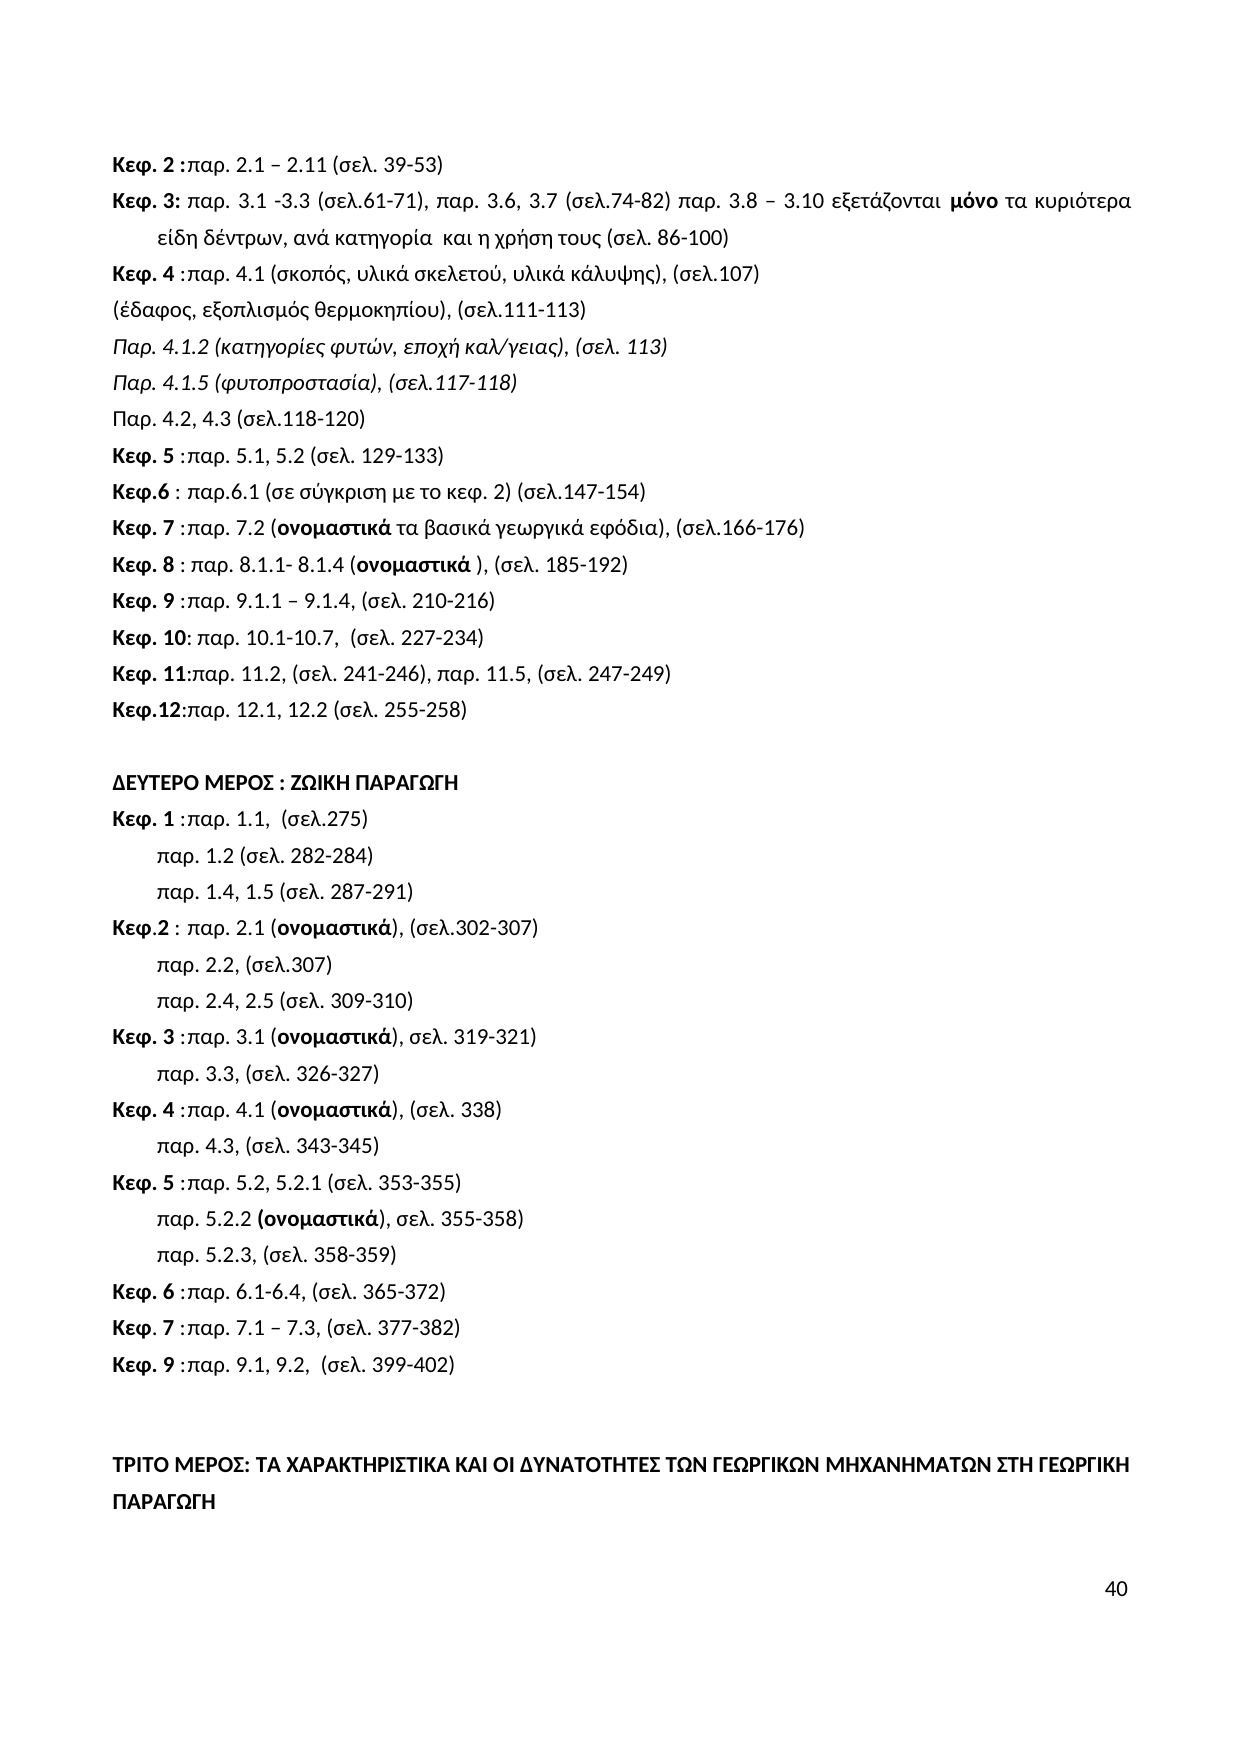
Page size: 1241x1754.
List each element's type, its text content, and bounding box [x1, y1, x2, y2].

text ΤΡΙΤΟ ΜΕΡΟΣ: ΤΑ ΧΑΡΑΚΤΗΡΙΣΤΙΚΑ ΚΑΙ ΟΙ ΔΥΝΑΤΟΤΗΤΕΣ ΤΩΝ ΓΕΩΡΓΙΚΩΝ ΜΗΧΑΝΗΜΑΤΩΝ ΣΤΗ ΓΕΩΡΓΙΚΗ ΠΑΡΑΓΩΓΗ [112, 1450, 1131, 1515]
text παρ. 3.3, (σελ. 326-327) [112, 1059, 1131, 1087]
text Κεφ. 5 : παρ. 5.2, 5.2.1 (σελ. 353-355) [112, 1168, 1131, 1196]
text Κεφ. 4 : παρ. 4.1 (ονομαστικά), (σελ. 338) [112, 1095, 1131, 1123]
text (έδαφος, εξοπλισμός θερμοκηπίου), (σελ.111-113) [112, 295, 1131, 323]
text Κεφ. 7 : παρ. 7.2 (ονομαστικά τα βασικά γεωργικά εφόδια), (σελ.166-176) [112, 513, 1131, 542]
text Κεφ. 5 : παρ. 5.1, 5.2 (σελ. 129-133) [112, 441, 1131, 469]
text Κεφ. 9 : παρ. 9.1, 9.2, (σελ. 399-402) [112, 1350, 1131, 1378]
text Κεφ. 11:παρ. 11.2, (σελ. 241-246), παρ. 11.5, (σελ. 247-249) [112, 659, 1131, 687]
text Κεφ. 1 : παρ. 1.1, (σελ.275) [112, 804, 1131, 832]
text Παρ. 4.1.2 (κατηγορίες φυτών, εποχή καλ/γειας), (σελ. 113) [112, 332, 1131, 360]
text Κεφ. 7 : παρ. 7.1 – 7.3, (σελ. 377-382) [112, 1313, 1131, 1341]
text Κεφ.12: παρ. 12.1, 12.2 (σελ. 255-258) [112, 695, 1131, 723]
text παρ. 1.2 (σελ. 282-284) [112, 841, 1131, 869]
text Κεφ. 8 : παρ. 8.1.1- 8.1.4 (ονομαστικά ), (σελ. 185-192) [112, 550, 1131, 578]
text παρ. 4.3, (σελ. 343-345) [112, 1132, 1131, 1159]
text Παρ. 4.2, 4.3 (σελ.118-120) [112, 404, 1131, 432]
text Παρ. 4.1.5 (φυτοπροστασία), (σελ.117-118) [112, 368, 1131, 396]
text Κεφ. 2 : παρ. 2.1 – 2.11 (σελ. 39-53) [112, 150, 1131, 178]
text παρ. 2.2, (σελ.307) [112, 950, 1131, 978]
text Κεφ. 9 : παρ. 9.1.1 – 9.1.4, (σελ. 210-216) [112, 586, 1131, 614]
text Κεφ. 6 : παρ. 6.1-6.4, (σελ. 365-372) [112, 1277, 1131, 1305]
text Κεφ. 3 : παρ. 3.1 (ονομαστικά), σελ. 319-321) [112, 1022, 1131, 1051]
text παρ. 5.2.3, (σελ. 358-359) [112, 1241, 1131, 1269]
text παρ. 2.4, 2.5 (σελ. 309-310) [112, 986, 1131, 1014]
text παρ. 5.2.2 (ονομαστικά), σελ. 355-358) [112, 1204, 1131, 1232]
text Κεφ. 3: παρ. 3.1 -3.3 (σελ.61-71), παρ. 3.6, 3.7 (σελ.74-82) παρ. 3.8 – 3.10 εξετάζονται μόνο τα κυριότερα είδη δέντρων, ανά κατηγορία και η χρήση τους (σελ. 86-100) [112, 186, 1131, 251]
text Κεφ. 4 : παρ. 4.1 (σκοπός, υλικά σκελετού, υλικά κάλυψης), (σελ.107) [112, 259, 1131, 287]
text Κεφ. 10: παρ. 10.1-10.7, (σελ. 227-234) [112, 623, 1131, 651]
text Κεφ.2 : παρ. 2.1 (ονομαστικά), (σελ.302-307) [112, 913, 1131, 941]
text Κεφ.6 : παρ.6.1 (σε σύγκριση με το κεφ. 2) (σελ.147-154) [112, 477, 1131, 505]
text παρ. 1.4, 1.5 (σελ. 287-291) [112, 877, 1131, 905]
text ΔΕΥΤΕΡΟ ΜΕΡΟΣ : ΖΩΙΚΗ ΠΑΡΑΓΩΓΗ [112, 768, 1131, 796]
